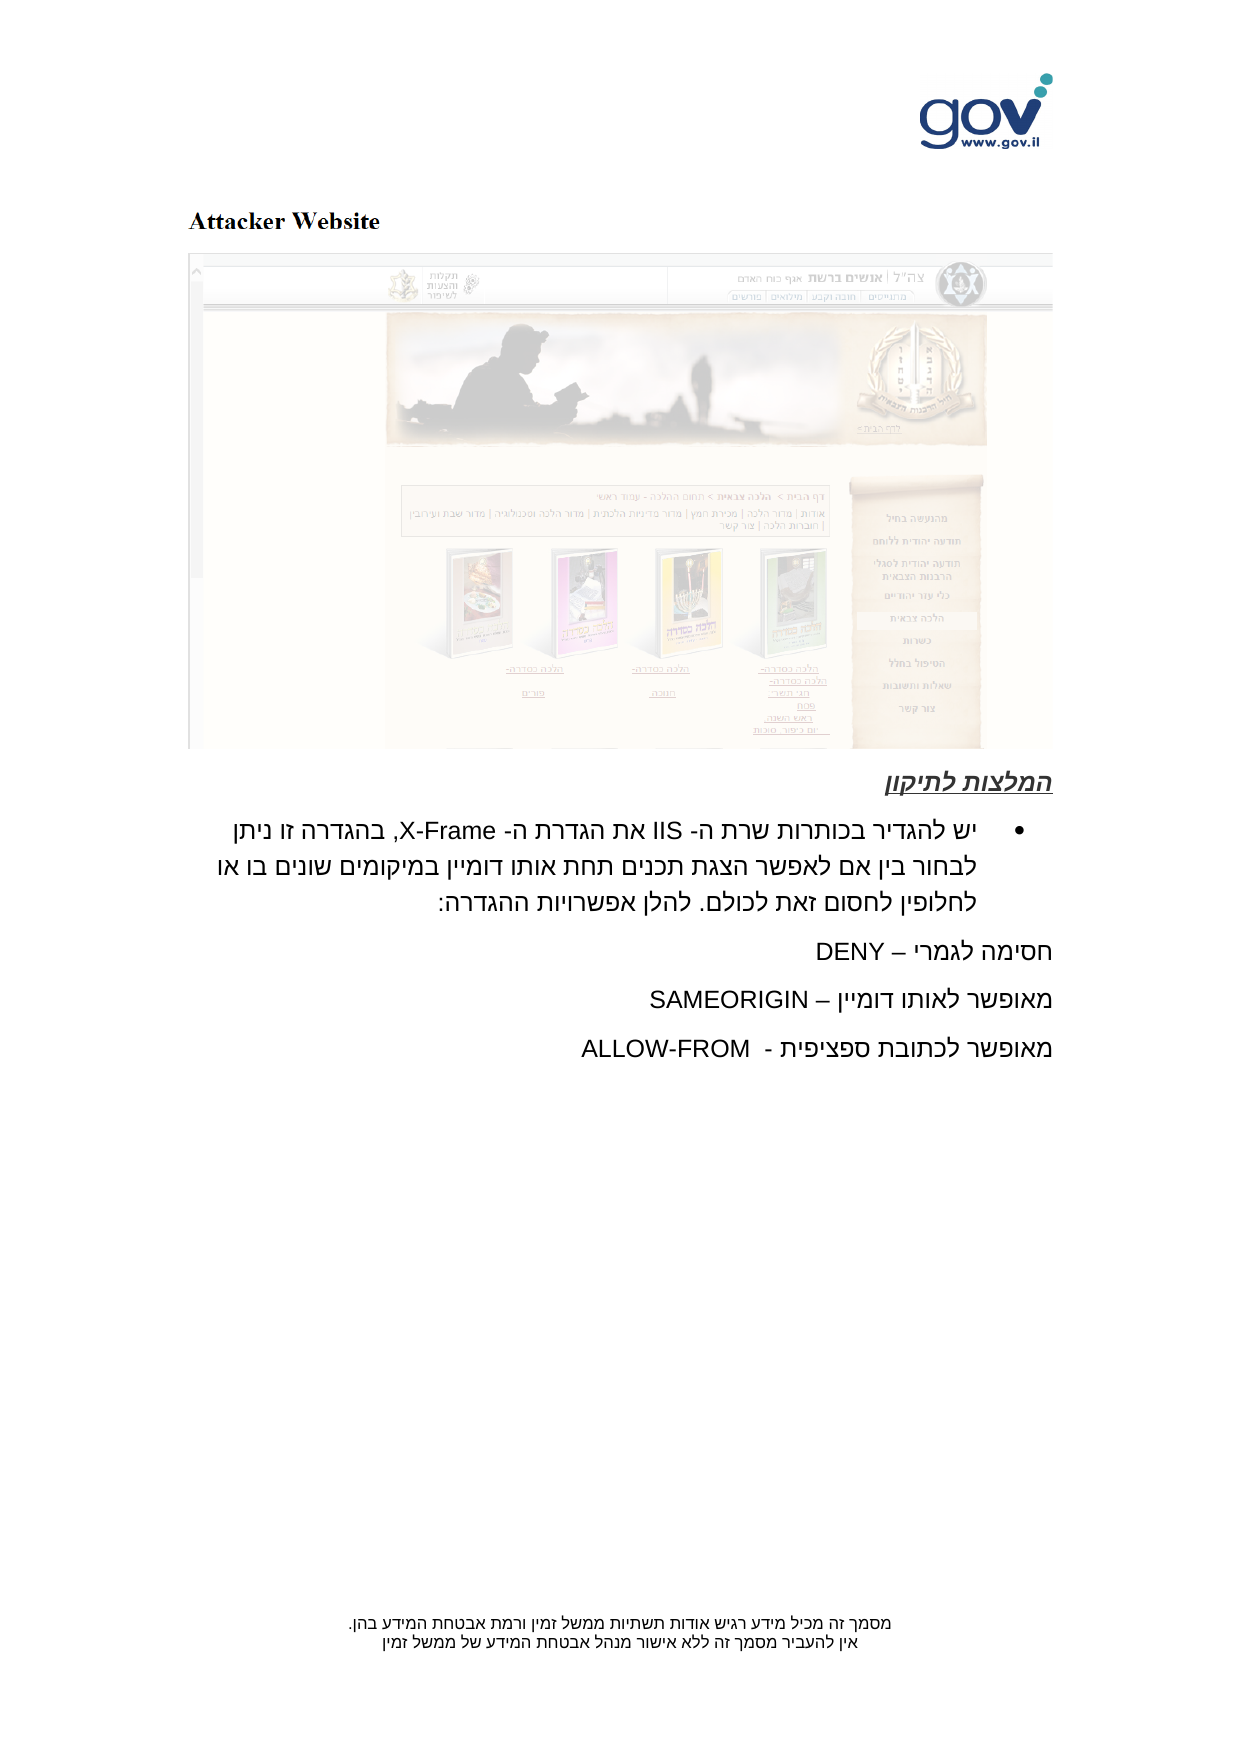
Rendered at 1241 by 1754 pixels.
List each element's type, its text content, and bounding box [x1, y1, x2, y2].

text המלצות לתיקון [187, 768, 1053, 797]
picture [920, 73, 1053, 149]
picture [187, 204, 1053, 749]
text DENY – חסימה לגמרי [225, 937, 1053, 966]
text SAMEORIGIN – מאופשר לאותו דומיין [225, 985, 1053, 1014]
list יש להגדיר בכותרות שרת ה- IIS את הגדרת ה- X-Frame, בהגדרה זו ניתן לבחור בין אם לאפשר הצגת תכנים תחת אותו דומיין במיקומים שונים בו או לחלופין לחסום זאת לכולם. להלן אפשרויות ההגדרה: [187, 816, 1015, 917]
text ALLOW-FROM - מאופשר לכתובת ספציפית [225, 1034, 1053, 1062]
